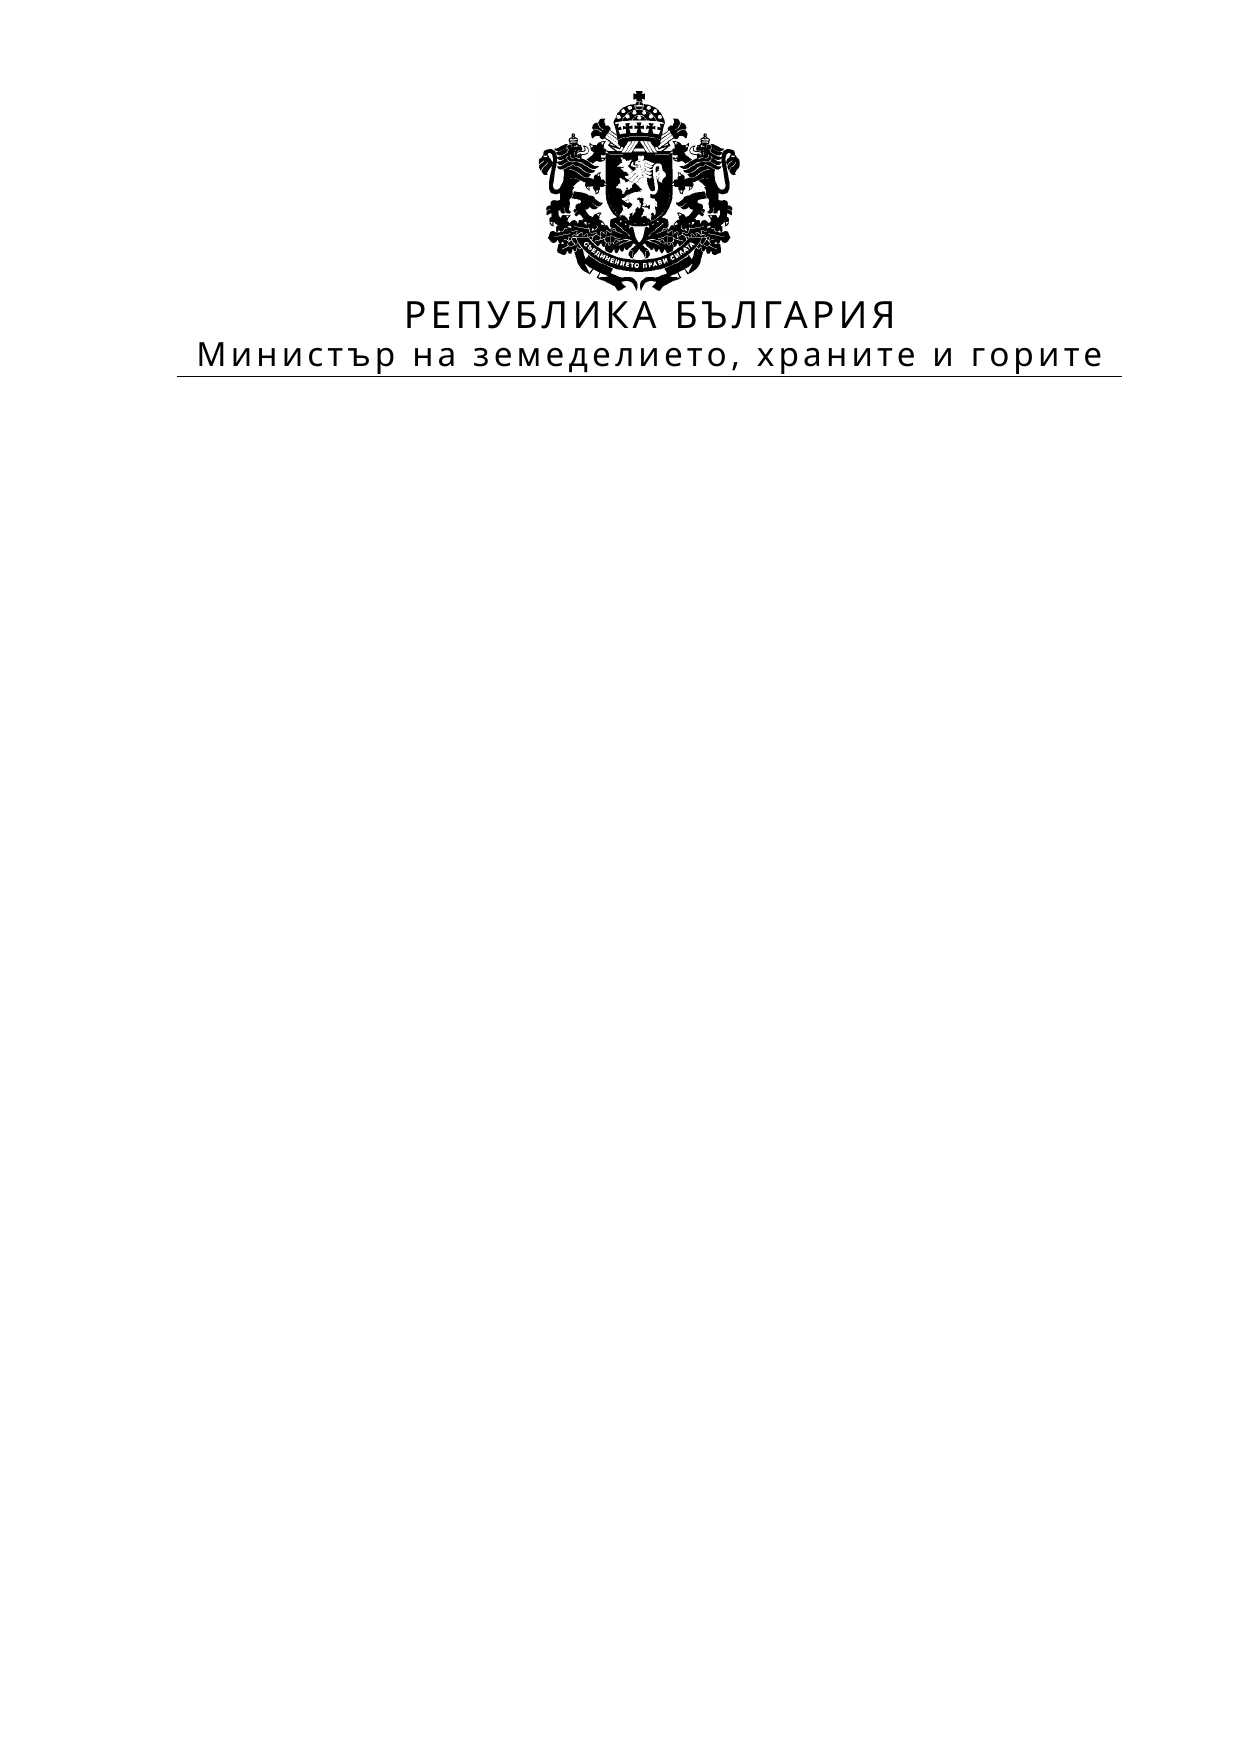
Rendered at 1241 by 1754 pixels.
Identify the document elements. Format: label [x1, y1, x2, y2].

picture [538, 91, 740, 291]
